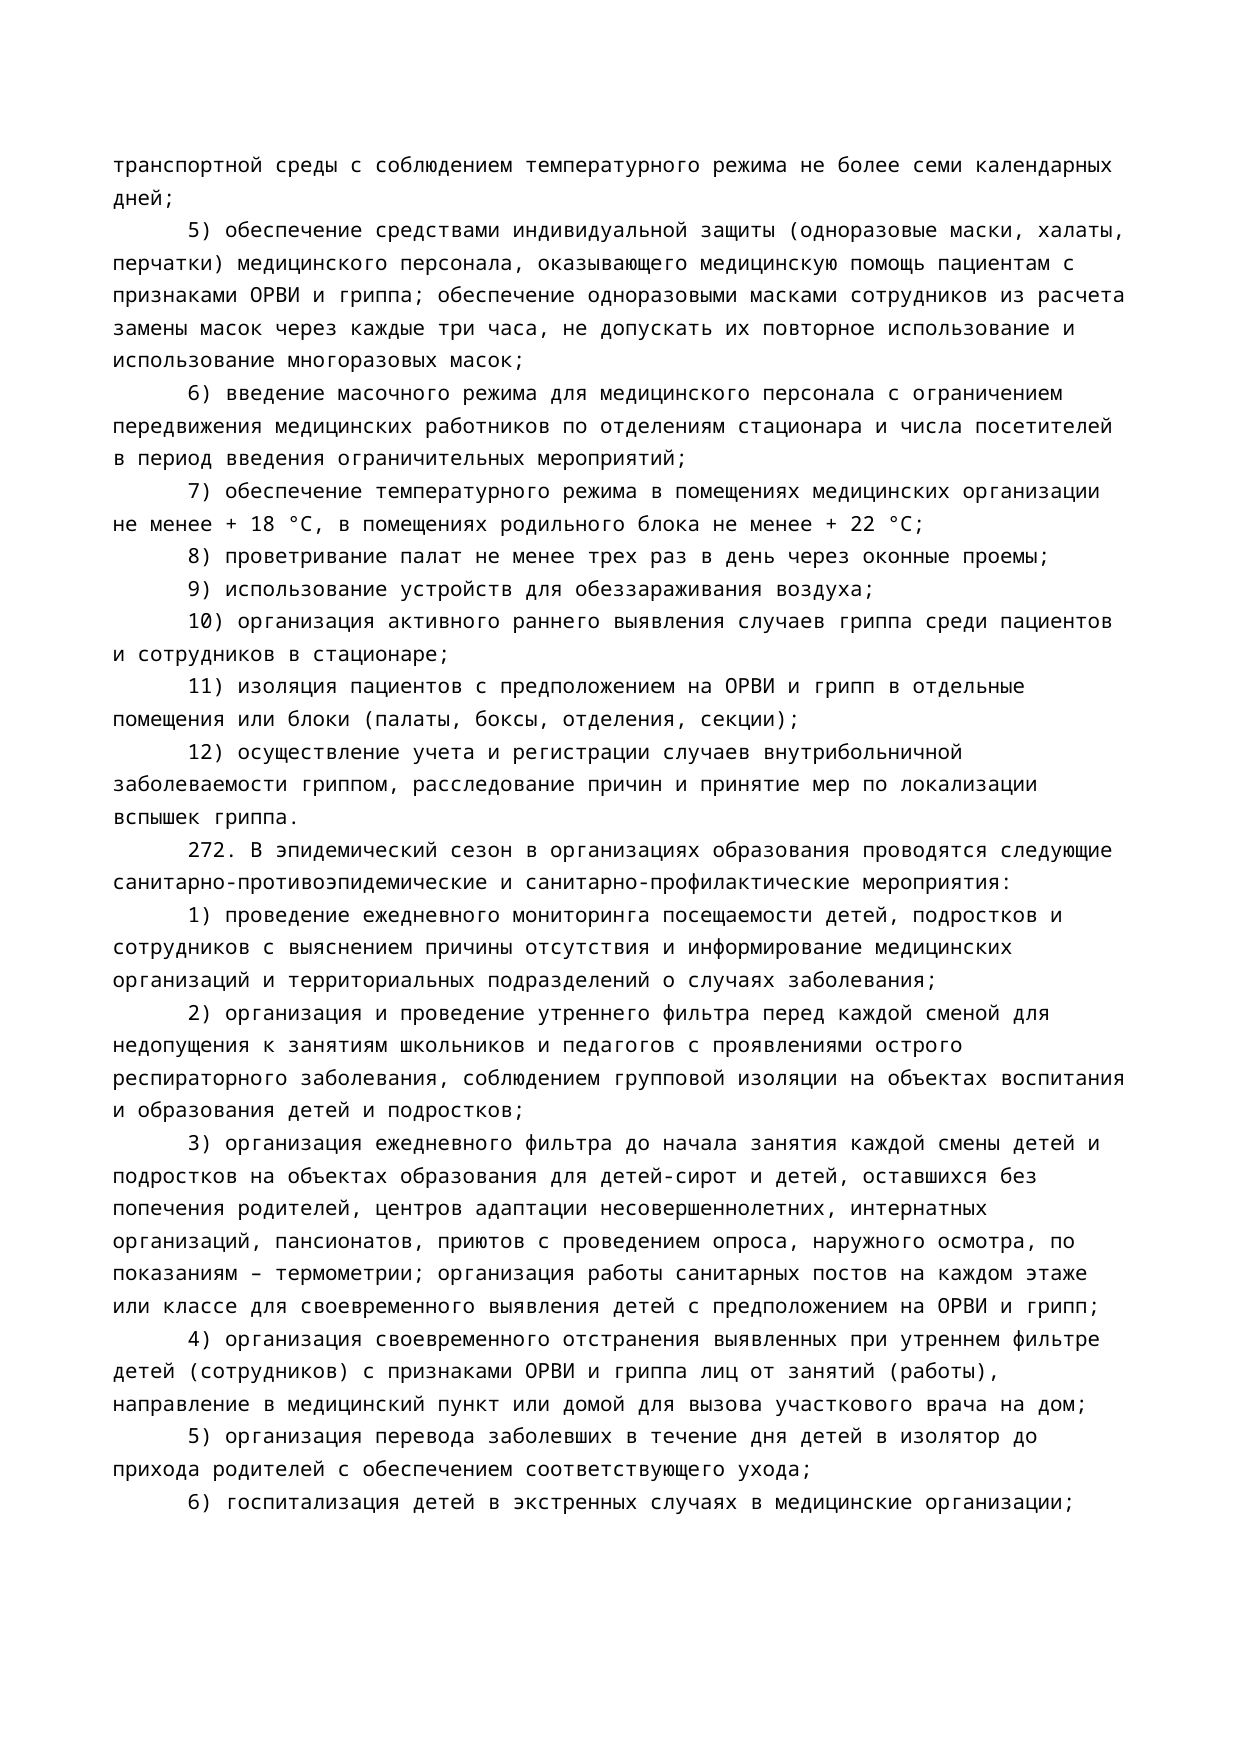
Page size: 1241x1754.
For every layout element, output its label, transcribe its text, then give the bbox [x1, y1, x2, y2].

text 5) организация перевода заболевших в течение дня детей в изолятор до прихода родителей с обеспечением соответствующего ухода; [112, 1422, 1128, 1483]
text 11) изоляция пациентов с предположением на ОРВИ и грипп в отдельные помещения или блоки (палаты, боксы, отделения, секции); [112, 672, 1128, 733]
text 3) организация ежедневного фильтра до начала занятия каждой смены детей и подростков на объектах образования для детей-сирот и детей, оставшихся без попечения родителей, центров адаптации несовершеннолетних, интернатных организаций, пансионатов, приютов с проведением опроса, наружного осмотра, по показаниям – термометрии; организация работы санитарных постов на каждом этаже или классе для своевременного выявления детей с предположением на ОРВИ и грипп; [112, 1128, 1128, 1319]
text 4) организация своевременного отстранения выявленных при утреннем фильтре детей (сотрудников) с признаками ОРВИ и гриппа лиц от занятий (работы), направление в медицинский пункт или домой для вызова участкового врача на дом; [112, 1324, 1128, 1417]
text 10) организация активного раннего выявления случаев гриппа среди пациентов и сотрудников в стационаре; [112, 606, 1128, 667]
text 6) госпитализация детей в экстренных случаях в медицинские организации; [112, 1487, 1128, 1515]
text 9) использование устройств для обеззараживания воздуха; [112, 574, 1128, 602]
text 5) обеспечение средствами индивидуальной защиты (одноразовые маски, халаты, перчатки) медицинского персонала, оказывающего медицинскую помощь пациентам с признаками ОРВИ и гриппа; обеспечение одноразовыми масками сотрудников из расчета замены масок через каждые три часа, не допускать их повторное использование и использование многоразовых масок; [112, 215, 1128, 374]
text 1) проведение ежедневного мониторинга посещаемости детей, подростков и сотрудников с выяснением причины отсутствия и информирование медицинских организаций и территориальных подразделений о случаях заболевания; [112, 900, 1128, 993]
text 12) осуществление учета и регистрации случаев внутрибольничной заболеваемости гриппом, расследование причин и принятие мер по локализации вспышек гриппа. [112, 737, 1128, 831]
text 272. В эпидемический сезон в организациях образования проводятся следующие санитарно-противоэпидемические и санитарно-профилактические мероприятия: [112, 835, 1128, 896]
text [112, 150, 1128, 211]
text 7) обеспечение температурного режима в помещениях медицинских организации не менее + 18 °С, в помещениях родильного блока не менее + 22 °С; [112, 476, 1128, 537]
text 6) введение масочного режима для медицинского персонала с ограничением передвижения медицинских работников по отделениям стационара и числа посетителей в период введения ограничительных мероприятий; [112, 378, 1128, 472]
text 8) проветривание палат не менее трех раз в день через оконные проемы; [112, 541, 1128, 570]
text 2) организация и проведение утреннего фильтра перед каждой сменой для недопущения к занятиям школьников и педагогов с проявлениями острого респираторного заболевания, соблюдением групповой изоляции на объектах воспитания и образования детей и подростков; [112, 998, 1128, 1124]
